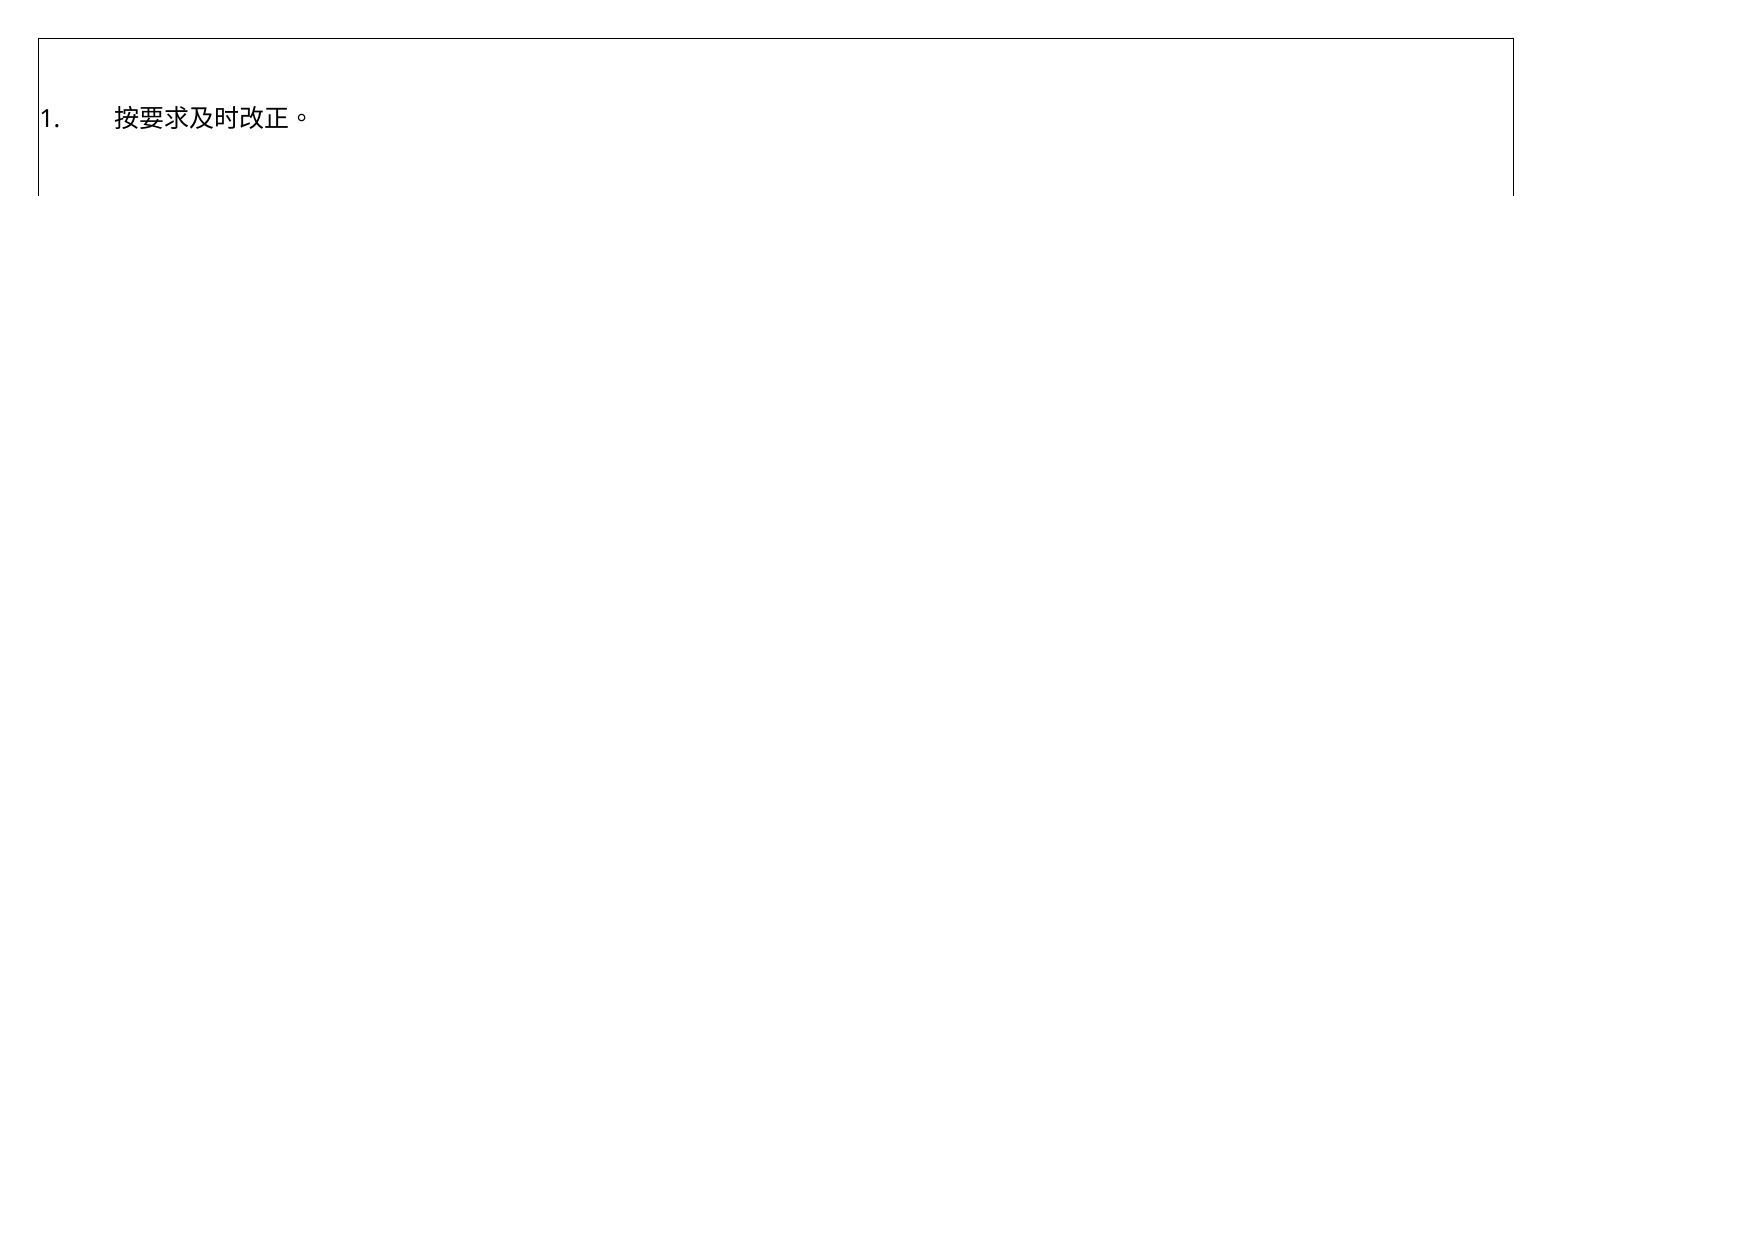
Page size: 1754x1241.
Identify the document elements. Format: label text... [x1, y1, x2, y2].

table_cell 首次违法； 危害后果轻微； 按要求及时改正。 [39, 39, 1513, 196]
